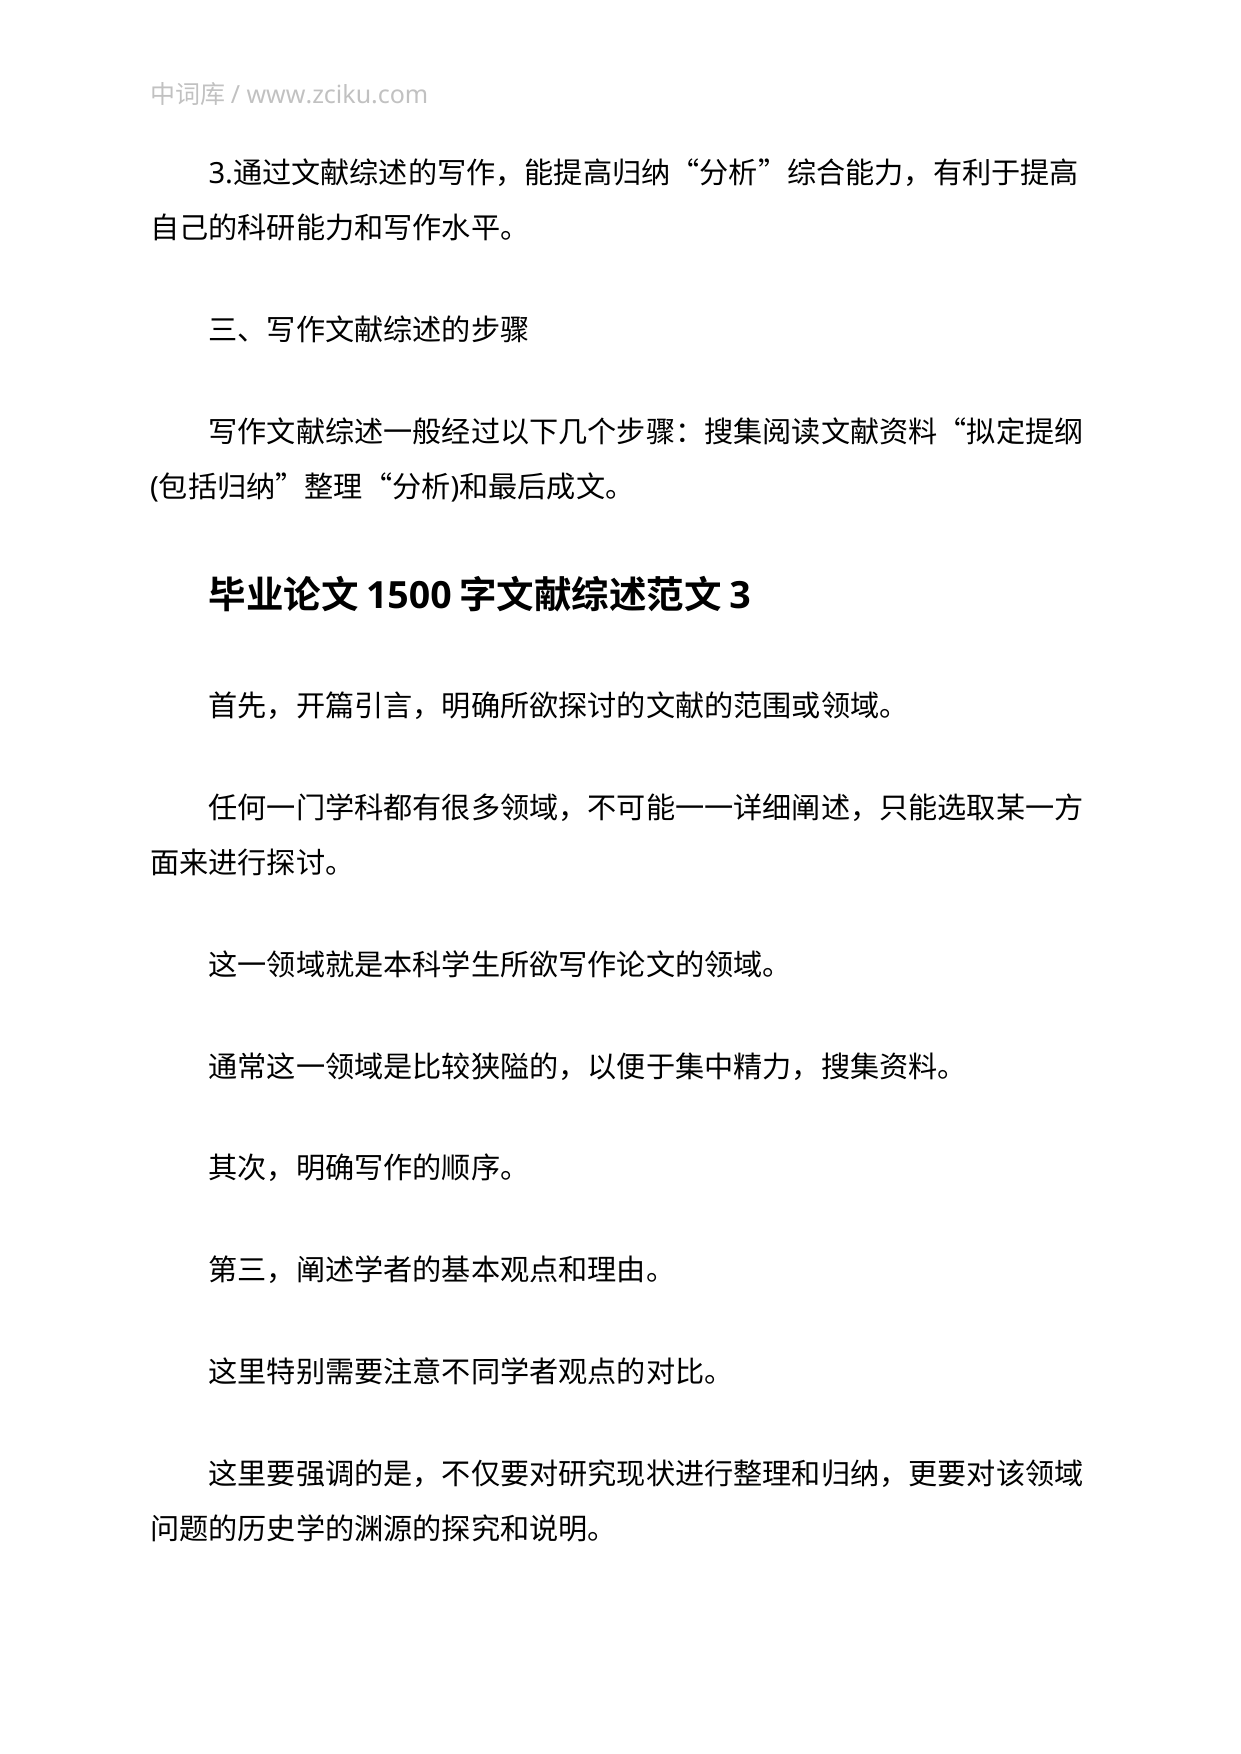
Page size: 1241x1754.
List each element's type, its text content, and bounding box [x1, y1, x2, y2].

text 写作文献综述一般经过以下几个步骤：搜集阅读文献资料“拟定提纲(包括归纳”整理“分析)和最后成文。 [150, 408, 1090, 506]
text 第三，阐述学者的基本观点和理由。 [150, 1247, 1090, 1289]
text 这一领域就是本科学生所欲写作论文的领域。 [150, 941, 1090, 984]
text 这里要强调的是，不仅要对研究现状进行整理和归纳，更要对该领域问题的历史学的渊源的探究和说明。 [150, 1450, 1090, 1547]
text 首先，开篇引言，明确所欲探讨的文献的范围或领域。 [150, 683, 1090, 725]
text 其次，明确写作的顺序。 [150, 1145, 1090, 1187]
text 3.通过文献综述的写作，能提高归纳“分析”综合能力，有利于提高自己的科研能力和写作水平。 [150, 150, 1090, 247]
text 任何一门学科都有很多领域，不可能一一详细阐述，只能选取某一方面来进行探讨。 [150, 785, 1090, 882]
text 这里特别需要注意不同学者观点的对比。 [150, 1348, 1090, 1391]
text 三、写作文献综述的步骤 [150, 307, 1090, 349]
text 通常这一领域是比较狭隘的，以便于集中精力，搜集资料。 [150, 1043, 1090, 1086]
text 毕业论文1500字文献综述范文3 [150, 565, 1090, 620]
